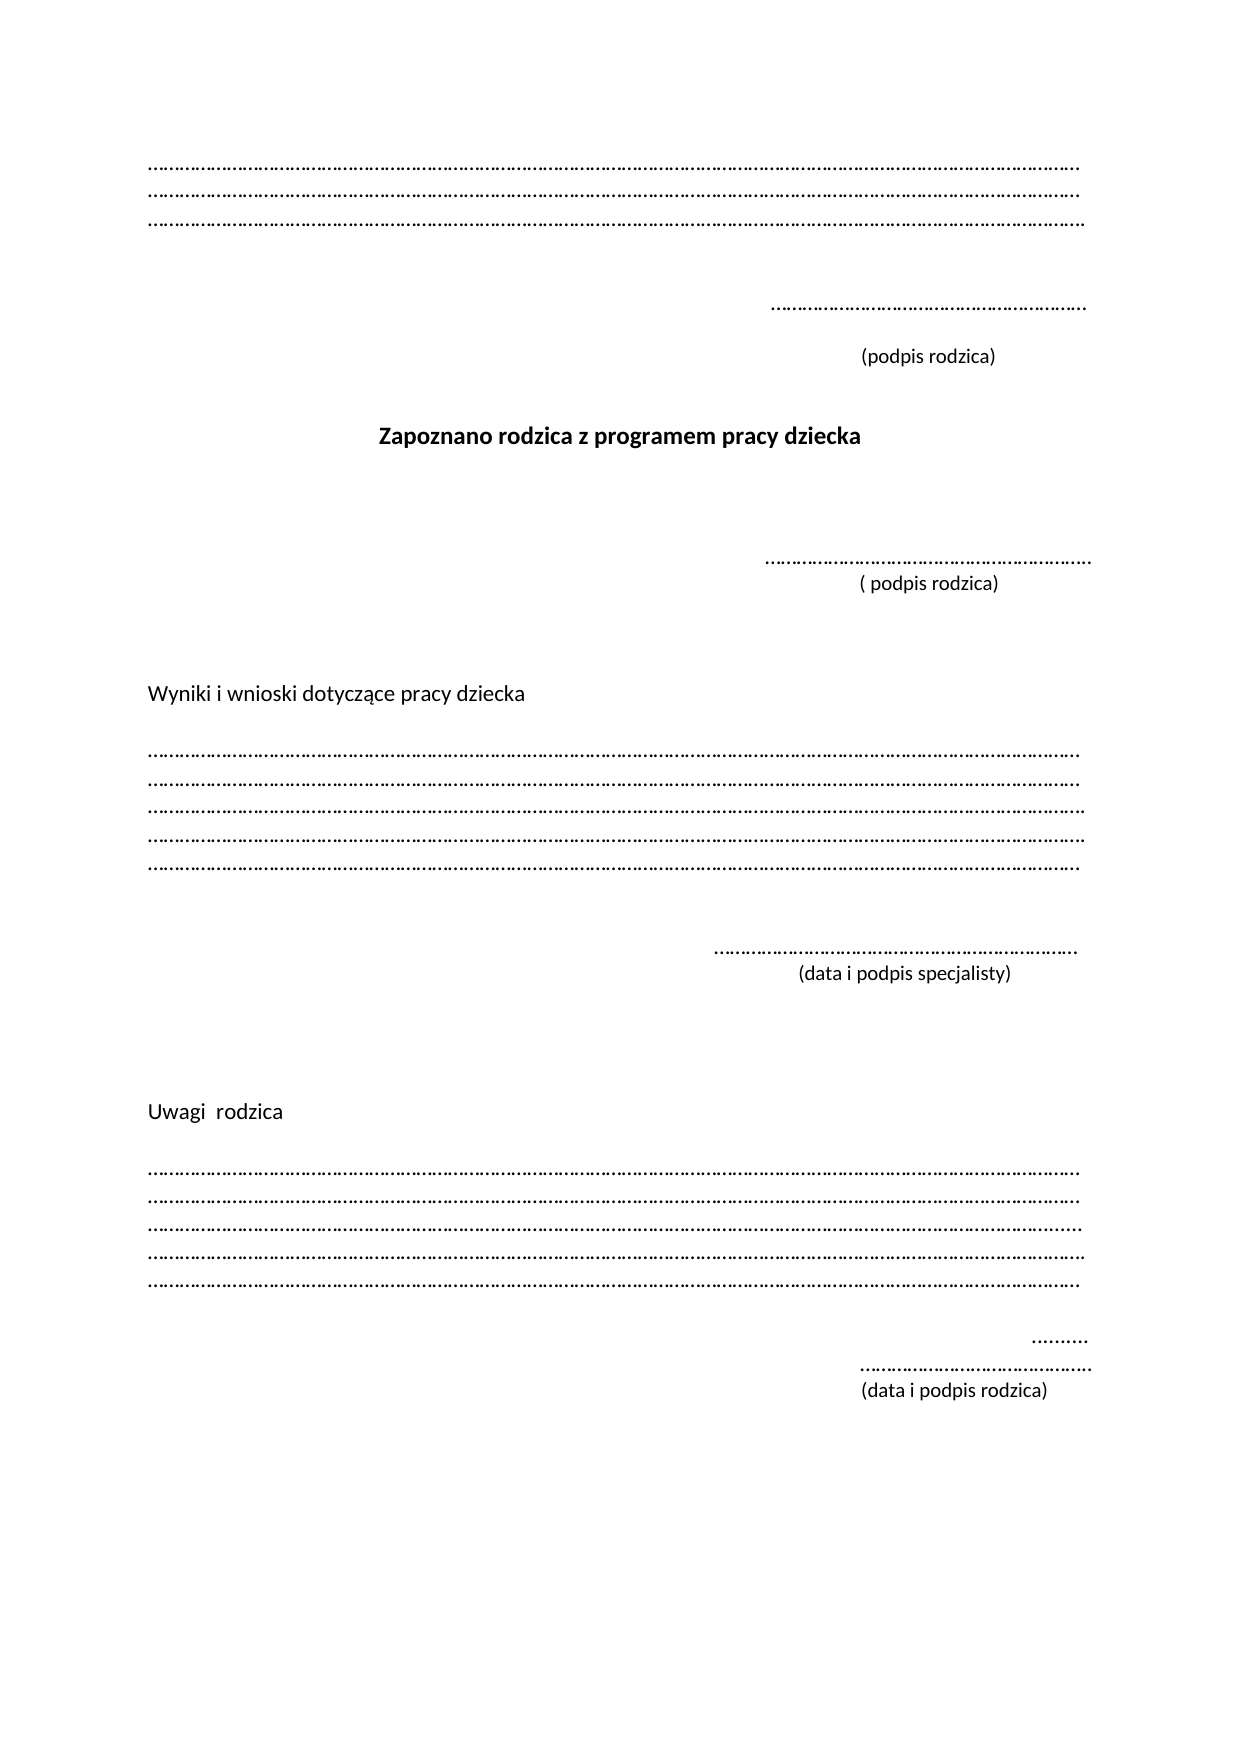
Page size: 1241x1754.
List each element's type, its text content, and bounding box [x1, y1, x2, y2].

text ( podpis rodzica) [148, 570, 1093, 596]
text ……………………………………………………………………………………………………………………………………………………………. [148, 820, 1093, 848]
text …………………………………………………….. [148, 542, 1093, 570]
text (data i podpis rodzica) [148, 1377, 1093, 1403]
text …………………………………………………………………………………………………………………………………………………………… [148, 1265, 1093, 1293]
text Wyniki i wnioski dotyczące pracy dziecka [148, 679, 1093, 708]
text ..........…………………………………….. [148, 1321, 1093, 1377]
text (podpis rodzica) [148, 344, 1093, 369]
text ………………………………………………………………………………………………………………………………………………………………………………………………………………………………………………………………………………………………………………………………………………………………………………………………………………………………………………………………………………………. [148, 736, 1093, 820]
text Uwagi rodzica [148, 1097, 1093, 1125]
text …………………………………………………………… [148, 932, 1093, 960]
text ………………………………………………………………………………………………………………………………………………………………………………………………………………………………………………………………………………………………………………………………………………………………………………………………………………………………………………………………………………………. [148, 148, 1093, 232]
text …………………………………………………………………………………………………………………………………………………………………………………………………………………………………………………………………………………………………………………………………………………………………………………………………………………………………………………………………………………...... [148, 1153, 1093, 1237]
text ……………………………………………………………………………………………………………………………………………………………. [148, 1237, 1093, 1265]
text …………………………………………………… [148, 288, 1093, 316]
text Zapoznano rodzica z programem pracy dziecka [148, 420, 1093, 451]
text (data i podpis specjalisty) [148, 960, 1093, 985]
text …………………………………………………………………………………………………………………………………………………………… [148, 848, 1093, 876]
